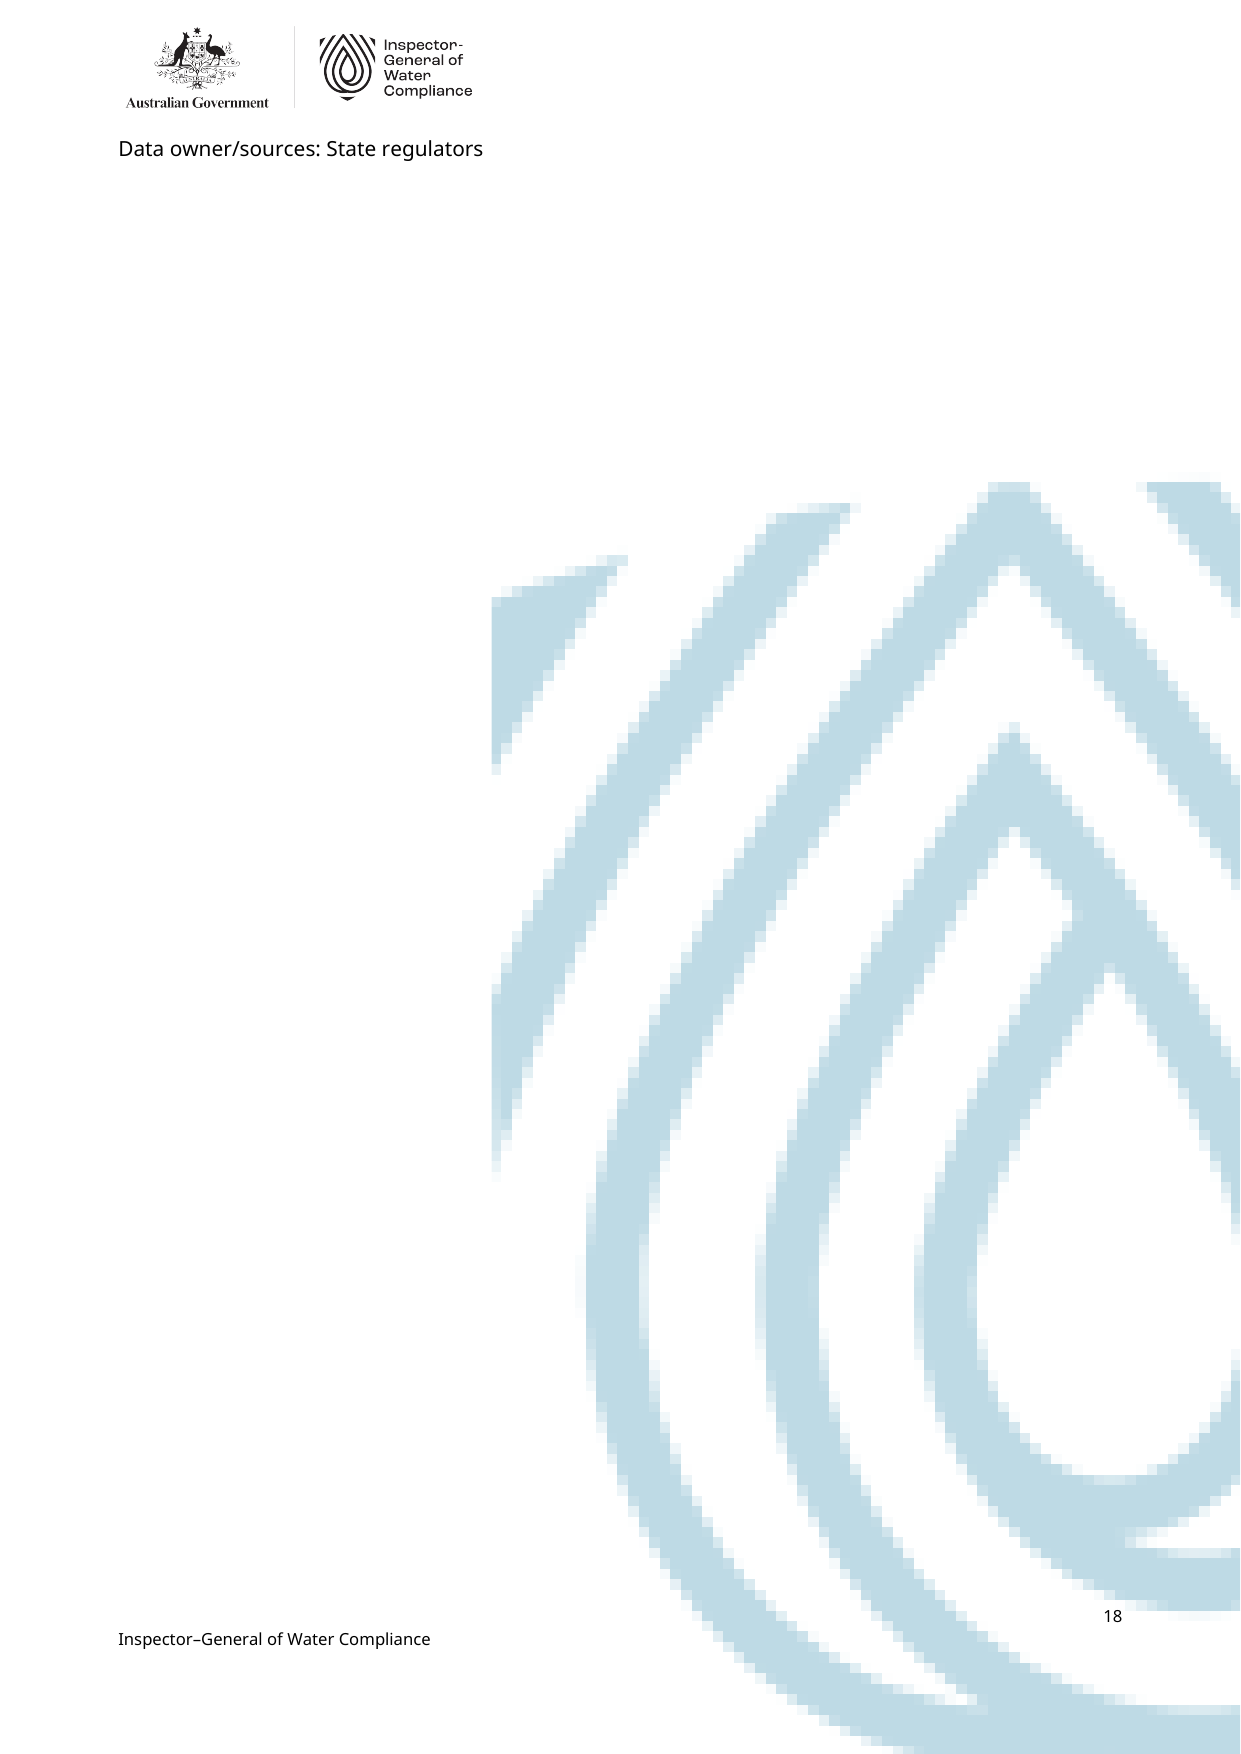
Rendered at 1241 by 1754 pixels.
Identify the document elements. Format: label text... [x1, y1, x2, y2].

picture [112, 14, 485, 121]
text Data owner/sources: State regulators [118, 134, 1122, 162]
